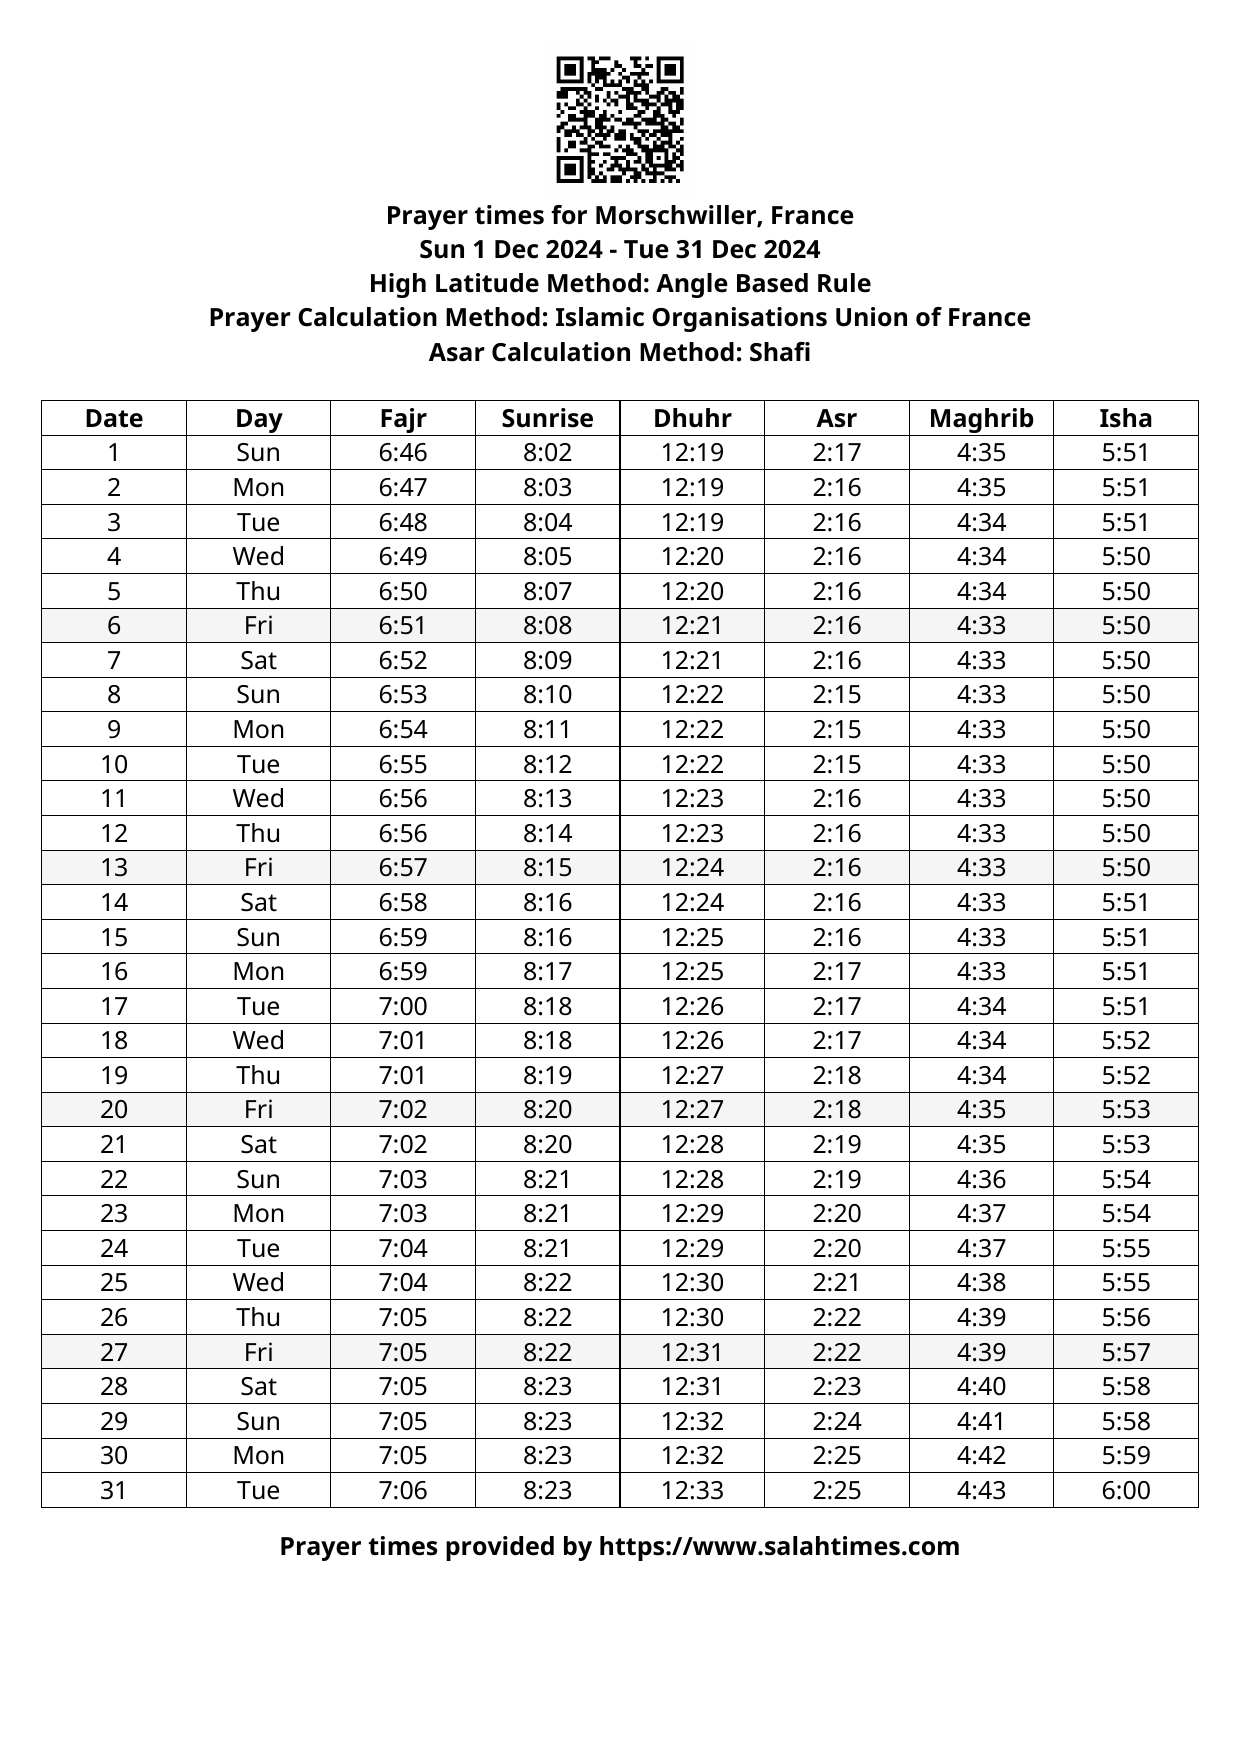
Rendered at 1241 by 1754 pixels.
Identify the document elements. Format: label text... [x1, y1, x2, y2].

table_cell 7:04 [331, 1266, 475, 1299]
table_cell 5:57 [1054, 1335, 1198, 1368]
table_cell 12:19 [621, 470, 764, 504]
table_cell Wed [187, 539, 330, 573]
table_cell 5:58 [1054, 1369, 1198, 1403]
table_cell 2:23 [765, 1369, 909, 1403]
table_cell Sat [187, 643, 330, 677]
table_header Dhuhr [621, 401, 764, 434]
table_cell 2:21 [765, 1266, 909, 1299]
table_cell 4:34 [910, 1024, 1053, 1057]
table_cell 7:05 [331, 1404, 475, 1437]
table_cell 2:16 [765, 470, 909, 504]
table_cell 2:24 [765, 1404, 909, 1437]
table_cell 8:05 [476, 539, 619, 573]
table_cell Sun [187, 1404, 330, 1437]
table_cell 5:54 [1054, 1162, 1198, 1195]
table_cell 2:20 [765, 1196, 909, 1230]
table_cell 12:29 [621, 1231, 764, 1264]
table_cell 4:35 [910, 436, 1053, 469]
table_cell 12:33 [621, 1473, 764, 1507]
table_cell Tue [187, 505, 330, 538]
table_cell 2:16 [765, 643, 909, 677]
table_cell 5:53 [1054, 1093, 1198, 1126]
table_cell 23 [42, 1196, 186, 1230]
text Prayer times for Morschwiller, France [42, 198, 1198, 232]
table_cell 5:55 [1054, 1231, 1198, 1264]
table_cell 6:47 [331, 470, 475, 504]
table_cell 4:42 [910, 1439, 1053, 1472]
table_cell 6:50 [331, 574, 475, 607]
table_cell 4:43 [910, 1473, 1053, 1507]
table_cell 5:54 [1054, 1196, 1198, 1230]
table_cell 27 [42, 1335, 186, 1368]
table_cell 6:57 [331, 851, 475, 884]
table_cell 2:22 [765, 1300, 909, 1334]
table_cell 7:06 [331, 1473, 475, 1507]
table_cell Wed [187, 1266, 330, 1299]
table_cell 12:28 [621, 1127, 764, 1161]
table_cell 31 [42, 1473, 186, 1507]
table_cell 12:30 [621, 1266, 764, 1299]
table_cell 12:30 [621, 1300, 764, 1334]
table_cell 5:51 [1054, 505, 1198, 538]
table_cell Mon [187, 712, 330, 746]
table_cell 6:48 [331, 505, 475, 538]
table_cell 4:35 [910, 1127, 1053, 1161]
table_cell 26 [42, 1300, 186, 1334]
table_cell 28 [42, 1369, 186, 1403]
table_cell 29 [42, 1404, 186, 1437]
table_cell 19 [42, 1058, 186, 1092]
table_cell 5:51 [1054, 954, 1198, 988]
table_cell 2:15 [765, 747, 909, 780]
table_cell 2:17 [765, 989, 909, 1022]
table_cell Tue [187, 1473, 330, 1507]
table_cell 8:17 [476, 954, 619, 988]
text Prayer times provided by https://www.salahtimes.com [42, 1528, 1198, 1563]
table_cell 5:50 [1054, 781, 1198, 815]
table_cell 12:24 [621, 885, 764, 919]
table_cell 6:52 [331, 643, 475, 677]
table_cell 5:52 [1054, 1024, 1198, 1057]
table_cell 6:00 [1054, 1473, 1198, 1507]
table_cell 4:33 [910, 678, 1053, 711]
table_cell 4:41 [910, 1404, 1053, 1437]
table_cell 8:21 [476, 1196, 619, 1230]
table_cell 2:16 [765, 781, 909, 815]
table_cell Mon [187, 470, 330, 504]
table_cell 2:25 [765, 1439, 909, 1472]
table_cell 11 [42, 781, 186, 815]
table_cell 12:32 [621, 1439, 764, 1472]
table_cell 5:50 [1054, 539, 1198, 573]
table_cell 6:54 [331, 712, 475, 746]
table_cell 6:49 [331, 539, 475, 573]
table_cell 12:20 [621, 539, 764, 573]
table_cell 12:26 [621, 989, 764, 1022]
table_cell Tue [187, 747, 330, 780]
table_cell 7:03 [331, 1196, 475, 1230]
table_cell 4:34 [910, 505, 1053, 538]
table_cell 2:16 [765, 609, 909, 642]
table_cell Fri [187, 1335, 330, 1368]
table_cell 2:16 [765, 539, 909, 573]
table_cell Sat [187, 885, 330, 919]
table_cell 8:15 [476, 851, 619, 884]
table_cell 12:23 [621, 816, 764, 849]
table_cell 5:50 [1054, 678, 1198, 711]
table_cell 5:55 [1054, 1266, 1198, 1299]
table_cell 6 [42, 609, 186, 642]
table_cell 7 [42, 643, 186, 677]
table_cell Wed [187, 1024, 330, 1057]
table_cell 7:05 [331, 1439, 475, 1472]
table_cell Sun [187, 436, 330, 469]
table_cell 8:21 [476, 1231, 619, 1264]
table_cell 12:19 [621, 436, 764, 469]
table_cell 4:33 [910, 885, 1053, 919]
table_cell 12:22 [621, 678, 764, 711]
table_cell 7:02 [331, 1093, 475, 1126]
table_cell 2:16 [765, 574, 909, 607]
table_cell Sat [187, 1127, 330, 1161]
table_cell 7:03 [331, 1162, 475, 1195]
table_cell 2:18 [765, 1093, 909, 1126]
picture [542, 41, 699, 198]
table_cell 4:33 [910, 816, 1053, 849]
table_cell 12:22 [621, 712, 764, 746]
table_cell Thu [187, 574, 330, 607]
table_cell 2:25 [765, 1473, 909, 1507]
table_cell 5:51 [1054, 470, 1198, 504]
table_cell 8:23 [476, 1439, 619, 1472]
table_cell 4 [42, 539, 186, 573]
table_header Date [42, 401, 186, 434]
table_cell 30 [42, 1439, 186, 1472]
table_cell Wed [187, 781, 330, 815]
table_cell 8:16 [476, 920, 619, 953]
table_cell 4:33 [910, 781, 1053, 815]
table_cell 4:33 [910, 851, 1053, 884]
table_cell 8:07 [476, 574, 619, 607]
table_cell 8:14 [476, 816, 619, 849]
table_cell 8:10 [476, 678, 619, 711]
table_cell Sun [187, 678, 330, 711]
table_cell 7:05 [331, 1369, 475, 1403]
table_cell 4:40 [910, 1369, 1053, 1403]
table_cell 24 [42, 1231, 186, 1264]
table_cell 8:18 [476, 1024, 619, 1057]
table_cell 7:01 [331, 1024, 475, 1057]
table_cell Mon [187, 1196, 330, 1230]
table_cell 18 [42, 1024, 186, 1057]
table_cell 6:58 [331, 885, 475, 919]
table_cell 8:19 [476, 1058, 619, 1092]
table_cell 8:04 [476, 505, 619, 538]
table_cell 8:23 [476, 1473, 619, 1507]
table_cell 2:17 [765, 1024, 909, 1057]
table_cell 12:27 [621, 1058, 764, 1092]
table_cell 8:13 [476, 781, 619, 815]
table_cell Sat [187, 1369, 330, 1403]
table_cell 4:36 [910, 1162, 1053, 1195]
table_cell 6:56 [331, 781, 475, 815]
table_cell 2 [42, 470, 186, 504]
table_cell 12:31 [621, 1369, 764, 1403]
table_cell Sun [187, 920, 330, 953]
table_cell 12:24 [621, 851, 764, 884]
table_cell 12:22 [621, 747, 764, 780]
table_cell 7:01 [331, 1058, 475, 1092]
table_cell 8:11 [476, 712, 619, 746]
table_cell Mon [187, 1439, 330, 1472]
table_cell 4:35 [910, 1093, 1053, 1126]
table_cell 5:51 [1054, 920, 1198, 953]
table_header Asr [765, 401, 909, 434]
table_cell 5 [42, 574, 186, 607]
table_cell 8:22 [476, 1266, 619, 1299]
table_cell 8:08 [476, 609, 619, 642]
table_cell 5:59 [1054, 1439, 1198, 1472]
table_cell 12:25 [621, 954, 764, 988]
table_cell 7:00 [331, 989, 475, 1022]
table_cell 2:19 [765, 1162, 909, 1195]
table_cell 12:21 [621, 609, 764, 642]
table_cell 2:15 [765, 712, 909, 746]
table_cell 2:16 [765, 851, 909, 884]
table_cell 2:17 [765, 436, 909, 469]
table_cell 12:27 [621, 1093, 764, 1126]
table_cell 5:50 [1054, 851, 1198, 884]
table_cell 2:15 [765, 678, 909, 711]
table_cell 8:03 [476, 470, 619, 504]
table_cell 4:39 [910, 1300, 1053, 1334]
text Asar Calculation Method: Shafi [42, 334, 1198, 368]
table_cell 7:04 [331, 1231, 475, 1264]
table_cell 4:35 [910, 470, 1053, 504]
table_cell 13 [42, 851, 186, 884]
table_cell 2:16 [765, 505, 909, 538]
table_cell 14 [42, 885, 186, 919]
table_cell 12:25 [621, 920, 764, 953]
table_cell 4:33 [910, 712, 1053, 746]
table_cell 7:02 [331, 1127, 475, 1161]
table_cell 6:51 [331, 609, 475, 642]
table_cell 5:50 [1054, 643, 1198, 677]
table_cell 8:18 [476, 989, 619, 1022]
table_cell 2:22 [765, 1335, 909, 1368]
table_cell 8:02 [476, 436, 619, 469]
table_cell 25 [42, 1266, 186, 1299]
table_cell Fri [187, 851, 330, 884]
table_cell 8:23 [476, 1404, 619, 1437]
table_cell 5:50 [1054, 816, 1198, 849]
table_cell 2:16 [765, 885, 909, 919]
table_cell 4:39 [910, 1335, 1053, 1368]
table_cell Thu [187, 1058, 330, 1092]
table_header Sunrise [476, 401, 619, 434]
table_cell 2:16 [765, 816, 909, 849]
table_cell 8:22 [476, 1335, 619, 1368]
table_cell Tue [187, 989, 330, 1022]
table_cell 8 [42, 678, 186, 711]
table_cell 9 [42, 712, 186, 746]
table_cell 5:56 [1054, 1300, 1198, 1334]
table_cell 4:33 [910, 643, 1053, 677]
table_cell 12:26 [621, 1024, 764, 1057]
table_cell 12 [42, 816, 186, 849]
table_cell 5:51 [1054, 436, 1198, 469]
table_cell 4:37 [910, 1231, 1053, 1264]
table_cell 8:09 [476, 643, 619, 677]
table_cell 4:34 [910, 539, 1053, 573]
table_cell 2:19 [765, 1127, 909, 1161]
table_cell 1 [42, 436, 186, 469]
table_cell 21 [42, 1127, 186, 1161]
table_cell 5:51 [1054, 989, 1198, 1022]
table_cell Thu [187, 1300, 330, 1334]
table_cell 8:20 [476, 1127, 619, 1161]
table_cell 20 [42, 1093, 186, 1126]
table_cell Fri [187, 609, 330, 642]
table_cell 12:21 [621, 643, 764, 677]
table_cell Fri [187, 1093, 330, 1126]
table_cell 8:22 [476, 1300, 619, 1334]
table_cell 4:33 [910, 747, 1053, 780]
table_cell 4:33 [910, 920, 1053, 953]
table_cell Sun [187, 1162, 330, 1195]
table_cell Thu [187, 816, 330, 849]
table_header Day [187, 401, 330, 434]
table_cell 2:17 [765, 954, 909, 988]
table_cell 6:46 [331, 436, 475, 469]
table_cell 8:20 [476, 1093, 619, 1126]
table_cell 15 [42, 920, 186, 953]
table_cell 4:34 [910, 989, 1053, 1022]
table_cell 8:16 [476, 885, 619, 919]
table_cell 5:58 [1054, 1404, 1198, 1437]
table_cell 6:59 [331, 954, 475, 988]
table_cell 5:51 [1054, 885, 1198, 919]
table_cell 5:50 [1054, 609, 1198, 642]
table_cell 6:56 [331, 816, 475, 849]
text High Latitude Method: Angle Based Rule [42, 266, 1198, 300]
table_cell 12:20 [621, 574, 764, 607]
table_cell 5:53 [1054, 1127, 1198, 1161]
table_cell 7:05 [331, 1300, 475, 1334]
table_cell 3 [42, 505, 186, 538]
table_cell 2:18 [765, 1058, 909, 1092]
table_cell 12:31 [621, 1335, 764, 1368]
table_cell 8:23 [476, 1369, 619, 1403]
table_cell 4:37 [910, 1196, 1053, 1230]
table_cell 6:55 [331, 747, 475, 780]
table_header Fajr [331, 401, 475, 434]
table_header Maghrib [910, 401, 1053, 434]
table_cell 2:16 [765, 920, 909, 953]
table_cell 4:33 [910, 609, 1053, 642]
table_cell 4:34 [910, 1058, 1053, 1092]
table_cell 22 [42, 1162, 186, 1195]
table_cell 12:28 [621, 1162, 764, 1195]
table_cell 2:20 [765, 1231, 909, 1264]
table_cell 6:59 [331, 920, 475, 953]
table_cell 16 [42, 954, 186, 988]
text Sun 1 Dec 2024 - Tue 31 Dec 2024 [42, 232, 1198, 266]
table_cell 7:05 [331, 1335, 475, 1368]
table_cell 6:53 [331, 678, 475, 711]
table_cell 12:32 [621, 1404, 764, 1437]
table_cell 17 [42, 989, 186, 1022]
table_cell 4:38 [910, 1266, 1053, 1299]
table_cell 4:34 [910, 574, 1053, 607]
table_cell Mon [187, 954, 330, 988]
table_cell 5:50 [1054, 574, 1198, 607]
table_cell 8:21 [476, 1162, 619, 1195]
table_cell 12:23 [621, 781, 764, 815]
table_header Isha [1054, 401, 1198, 434]
table_cell 10 [42, 747, 186, 780]
table_cell 12:29 [621, 1196, 764, 1230]
table_cell 4:33 [910, 954, 1053, 988]
table_cell 12:19 [621, 505, 764, 538]
table_cell 5:50 [1054, 747, 1198, 780]
text Prayer Calculation Method: Islamic Organisations Union of France [42, 300, 1198, 334]
table_cell 5:50 [1054, 712, 1198, 746]
table_cell 5:52 [1054, 1058, 1198, 1092]
table_cell 8:12 [476, 747, 619, 780]
table_cell Tue [187, 1231, 330, 1264]
